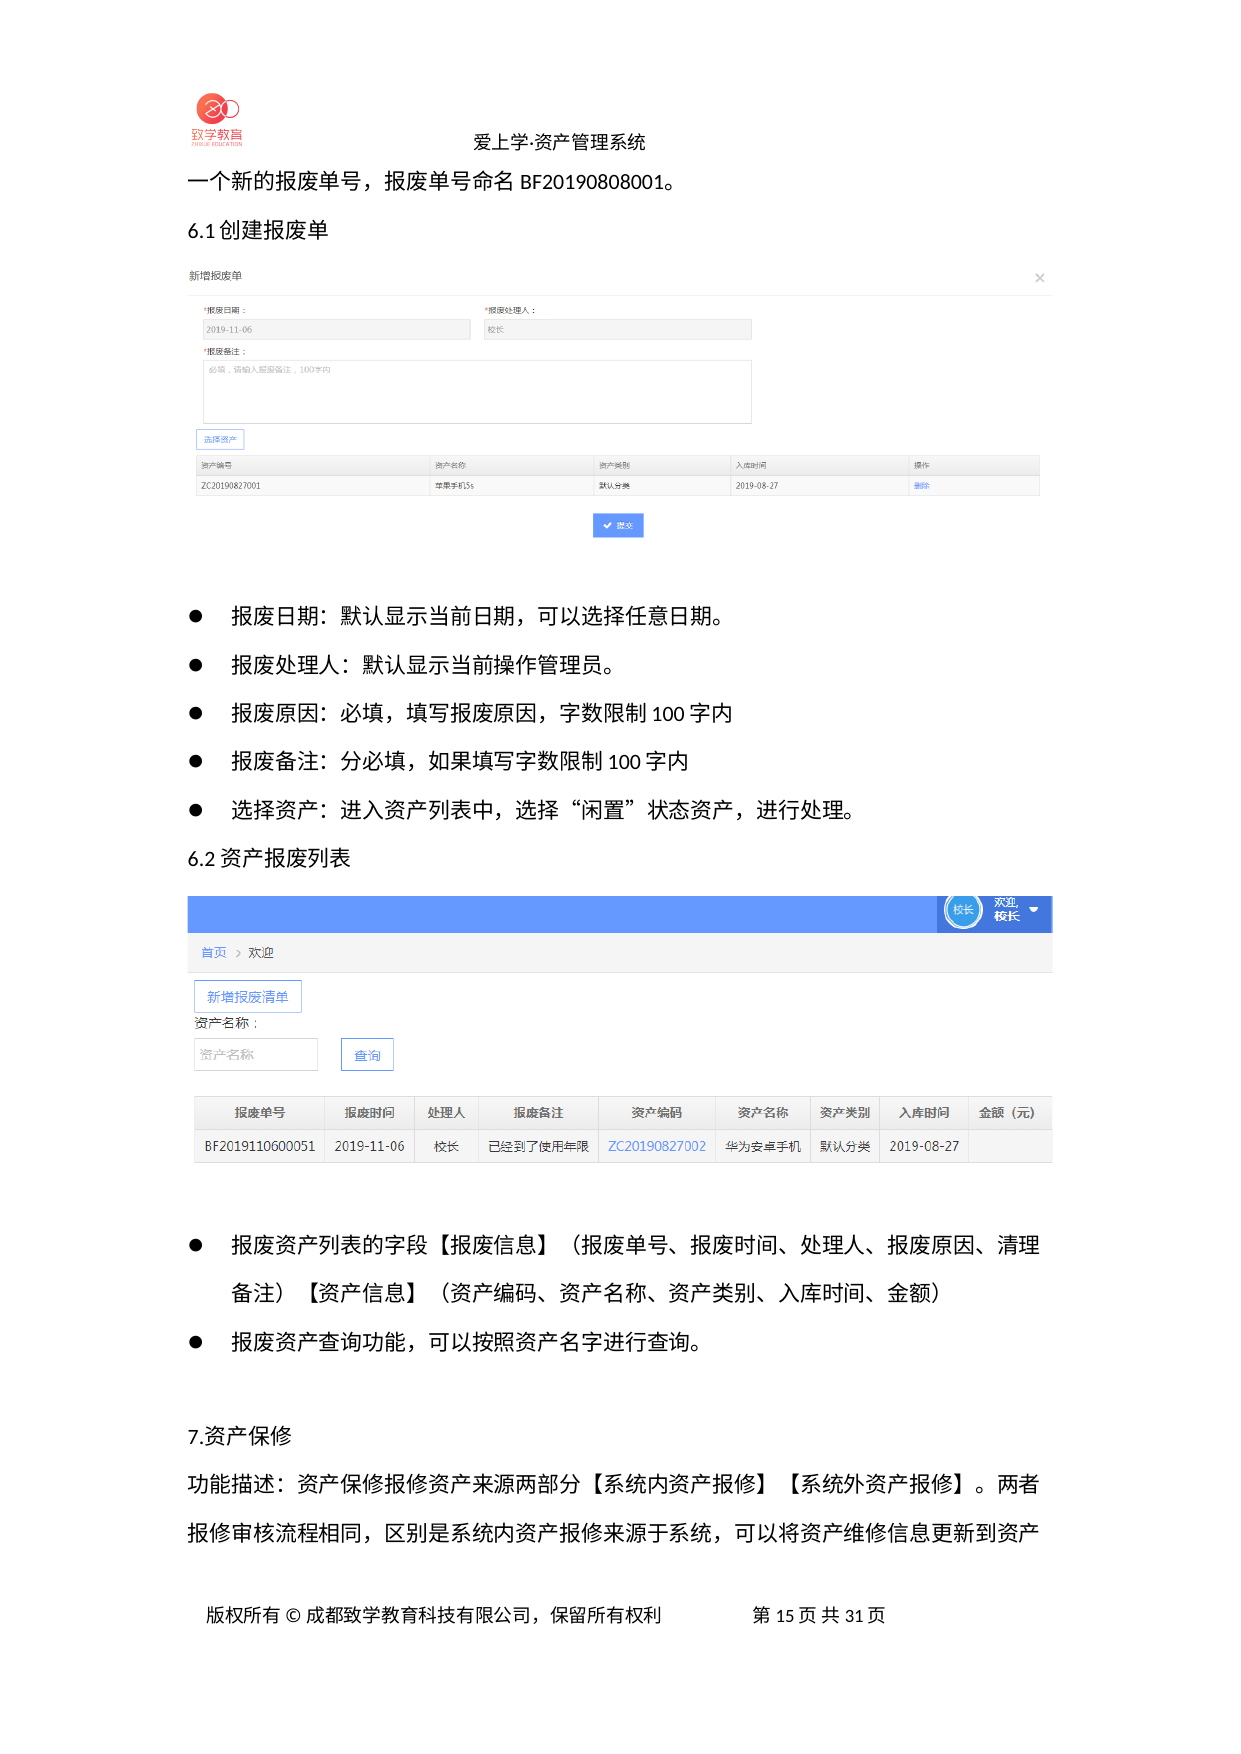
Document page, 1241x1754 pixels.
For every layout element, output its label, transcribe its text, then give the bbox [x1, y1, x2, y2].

picture [187, 896, 1053, 1207]
list 报废原因：必填，填写报废原因，字数限制100字内 [187, 696, 1053, 728]
text 6.2 资产报废列表 [187, 841, 1053, 873]
text 功能描述：对资产在“闲置”状态的资产进行报废处理，已报废的资产，出现在报废资产列表里面，不能进行“借出”和“维修”操作。每个“报废”资产的创建完毕，都会生成一个新的报废单号，报废单号命名BF20190808001。 [187, 164, 1053, 196]
list 报废资产列表的字段【报废信息】（报废单号、报废时间、处理人、报废原因、清理备注）【资产信息】（资产编码、资产名称、资产类别、入库时间、金额） [187, 1227, 1053, 1308]
text 7.资产保修 [187, 1418, 1053, 1451]
list 报废资产查询功能，可以按照资产名字进行查询。 [187, 1324, 1053, 1357]
picture [187, 260, 1053, 563]
picture [187, 90, 244, 150]
list 选择资产：进入资产列表中，选择“闲置”状态资产，进行处理。 [187, 792, 1053, 825]
list 报废备注：分必填，如果填写字数限制100字内 [187, 744, 1053, 776]
list 报废处理人：默认显示当前操作管理员。 [187, 647, 1053, 680]
text 6.1创建报废单 [187, 212, 1053, 245]
list 报废日期：默认显示当前日期，可以选择任意日期。 [187, 599, 1053, 631]
text 功能描述：资产保修报修资产来源两部分【系统内资产报修】【系统外资产报修】。两者报修审核流程相同，区别是系统内资产报修来源于系统，可以将资产维修信息更新到资产的历史记录中。 [187, 1467, 1053, 1548]
